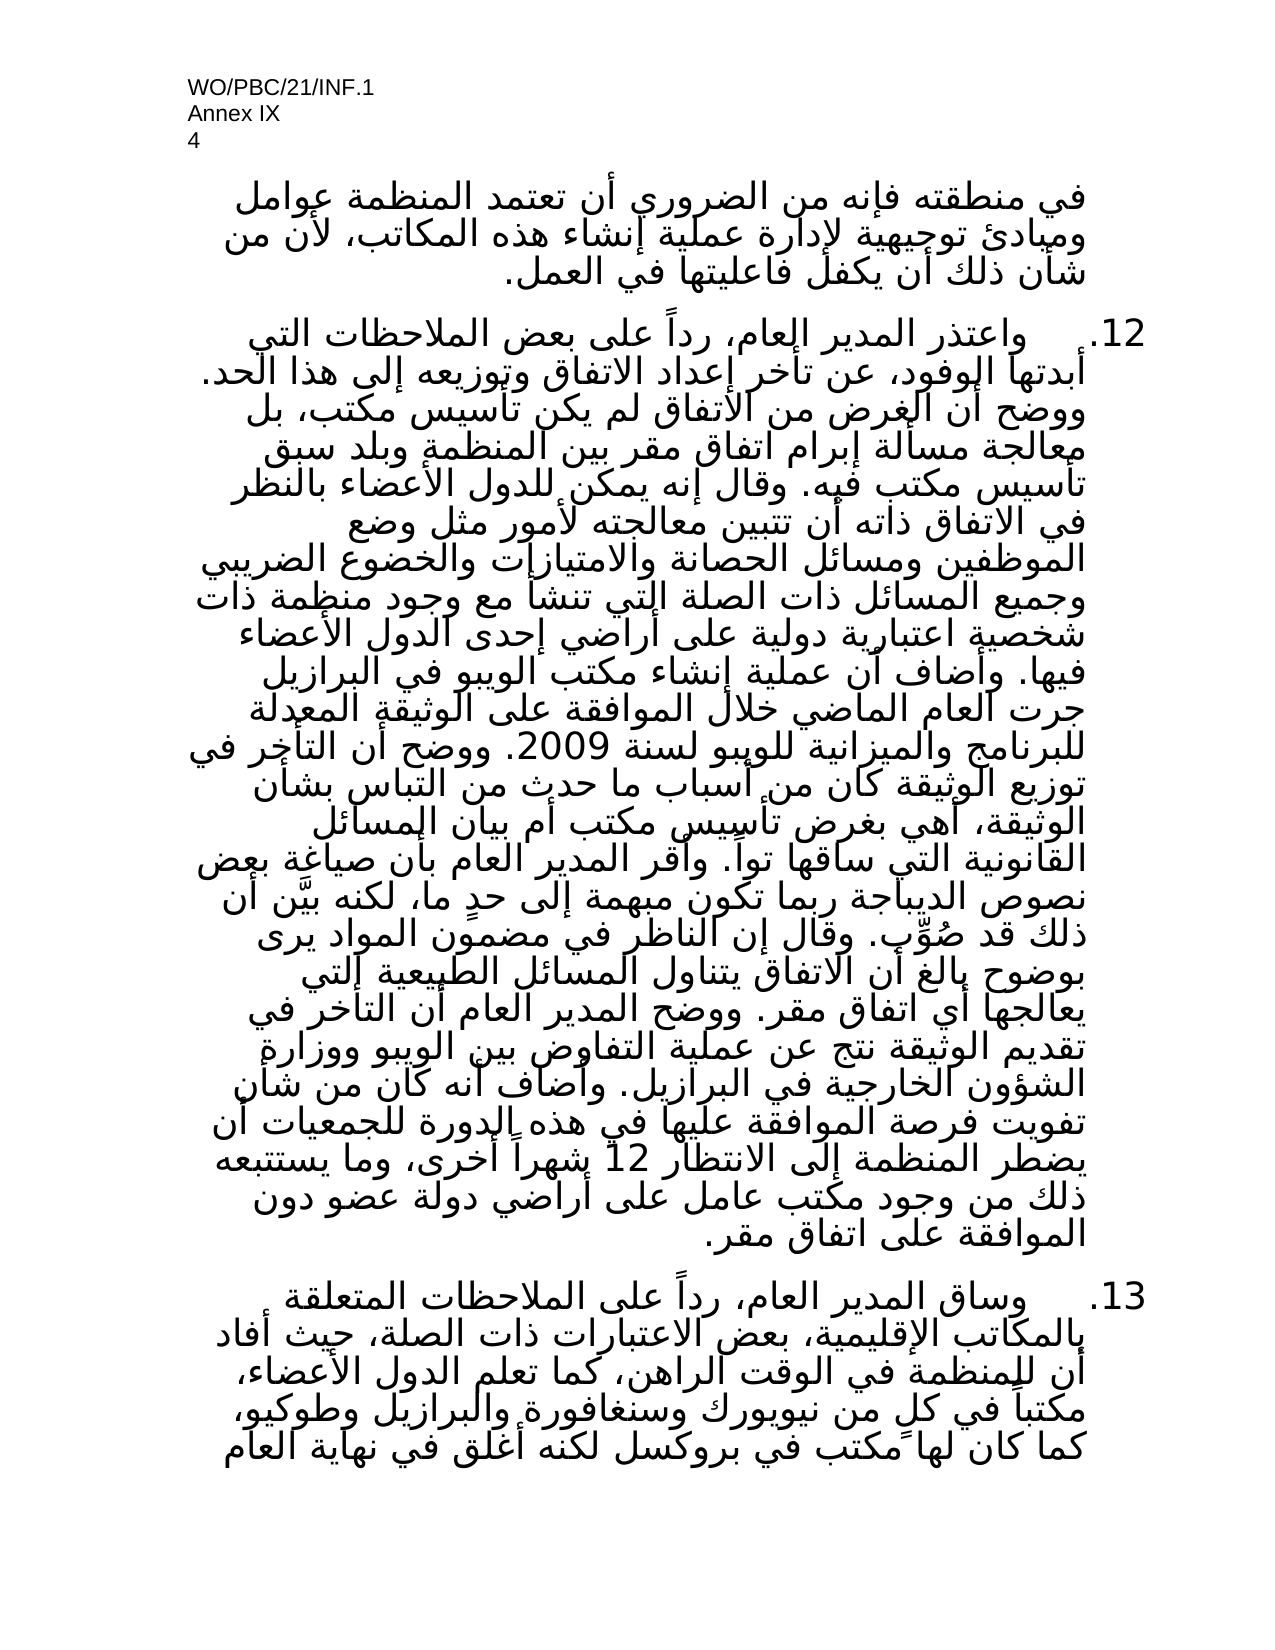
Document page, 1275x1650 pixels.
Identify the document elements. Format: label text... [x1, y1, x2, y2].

list واعتذر المدير العام، رداً على بعض الملاحظات التي أبدتها الوفود، عن تأخر إعداد الاتفاق وتوزيعه إلى هذا الحد. ووضح أن الغرض من الاتفاق لم يكن تأسيس مكتب، بل معالجة مسألة إبرام اتفاق مقر بين المنظمة وبلد سبق تأسيس مكتب فيه. وقال إنه يمكن للدول الأعضاء بالنظر في الاتفاق ذاته أن تتبين معالجته لأمور مثل وضع الموظفين ومسائل الحصانة والامتيازات والخضوع الضريبي وجميع المسائل ذات الصلة التي تنشأ مع وجود منظمة ذات شخصية اعتبارية دولية على أراضي إحدى الدول الأعضاء فيها. وأضاف أن عملية إنشاء مكتب الويبو في البرازيل جرت العام الماضي خلال الموافقة على الوثيقة المعدلة للبرنامج والميزانية للويبو لسنة 2009. ووضح أن التأخر في توزيع الوثيقة كان من أسباب ما حدث من التباس بشأن الوثيقة، أهي بغرض تأسيس مكتب أم بيان المسائل القانونية التي ساقها تواً. وأقر المدير العام بأن صياغة بعض نصوص الديباجة ربما تكون مبهمة إلى حدٍ ما، لكنه بيَّن أن ذلك قد صُوِّب. وقال إن الناظر في مضمون المواد يرى بوضوح بالغ أن الاتفاق يتناول المسائل الطبيعية التي يعالجها أي اتفاق مقر. ووضح المدير العام أن التأخر في تقديم الوثيقة نتج عن عملية التفاوض بين الويبو ووزارة الشؤون الخارجية في البرازيل. وأضاف أنه كان من شأن تفويت فرصة الموافقة عليها في هذه الدورة للجمعيات أن يضطر المنظمة إلى الانتظار 12 شهراً أخرى، وما يستتبعه ذلك من وجود مكتب عامل على أراضي دولة عضو دون الموافقة على اتفاق مقر. [187, 317, 1088, 1254]
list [187, 1279, 1088, 1467]
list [187, 179, 1088, 292]
